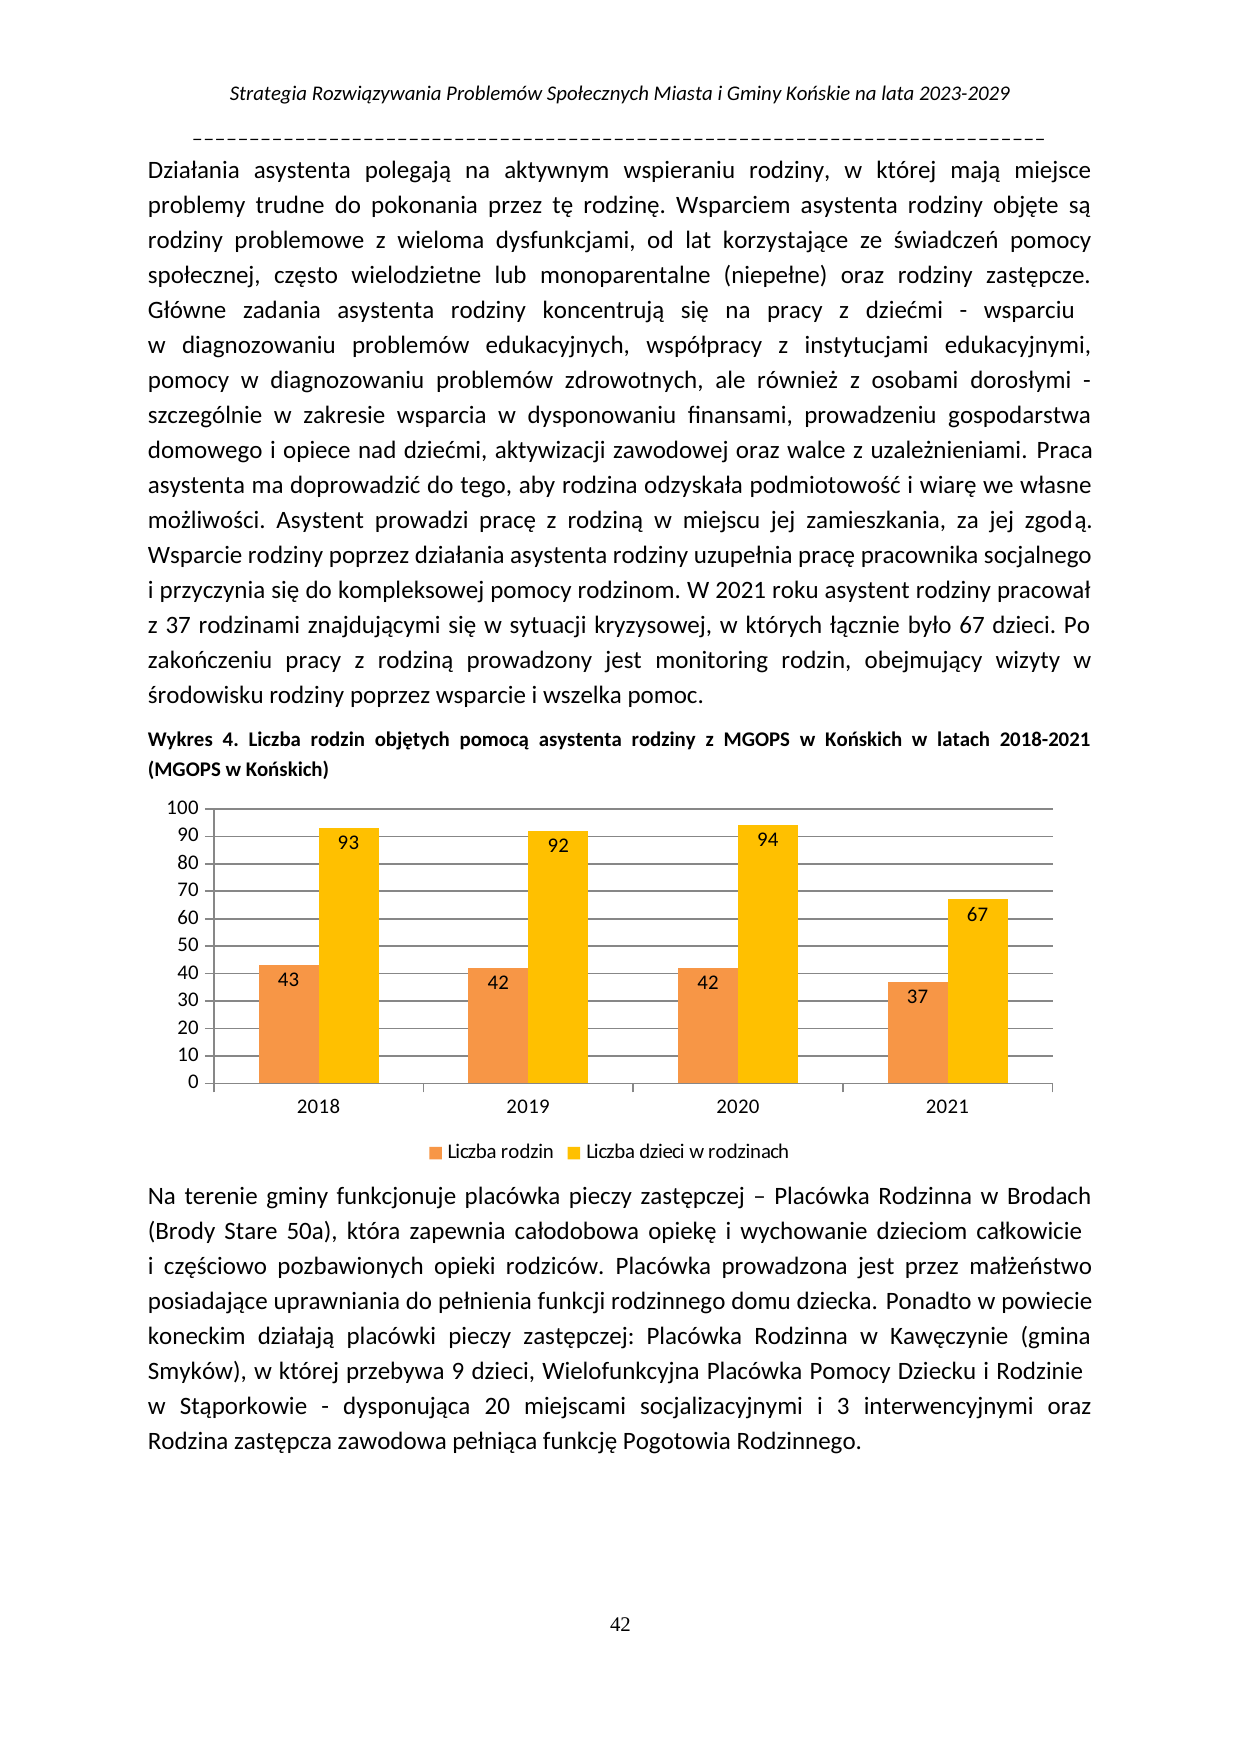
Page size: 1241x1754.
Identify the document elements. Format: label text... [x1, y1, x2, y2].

text Na terenie gminy funkcjonuje placówka pieczy zastępczej – Placówka Rodzinna w Brodach (Brody Stare 50a), która zapewnia całodobowa opiekę i wychowanie dzieciom całkowicie i częściowo pozbawionych opieki rodziców. Placówka prowadzona jest przez małżeństwo posiadające uprawniania do pełnienia funkcji rodzinnego domu dziecka. Ponadto w powiecie koneckim działają placówki pieczy zastępczej: Placówka Rodzinna w Kawęczynie (gmina Smyków), w której przebywa 9 dzieci, Wielofunkcyjna Placówka Pomocy Dziecku i Rodzinie w Stąporkowie - dysponująca 20 miejscami socjalizacyjnymi i 3 interwencyjnymi oraz Rodzina zastępcza zawodowa pełniąca funkcję Pogotowia Rodzinnego. [148, 1180, 1092, 1456]
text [148, 154, 1092, 709]
